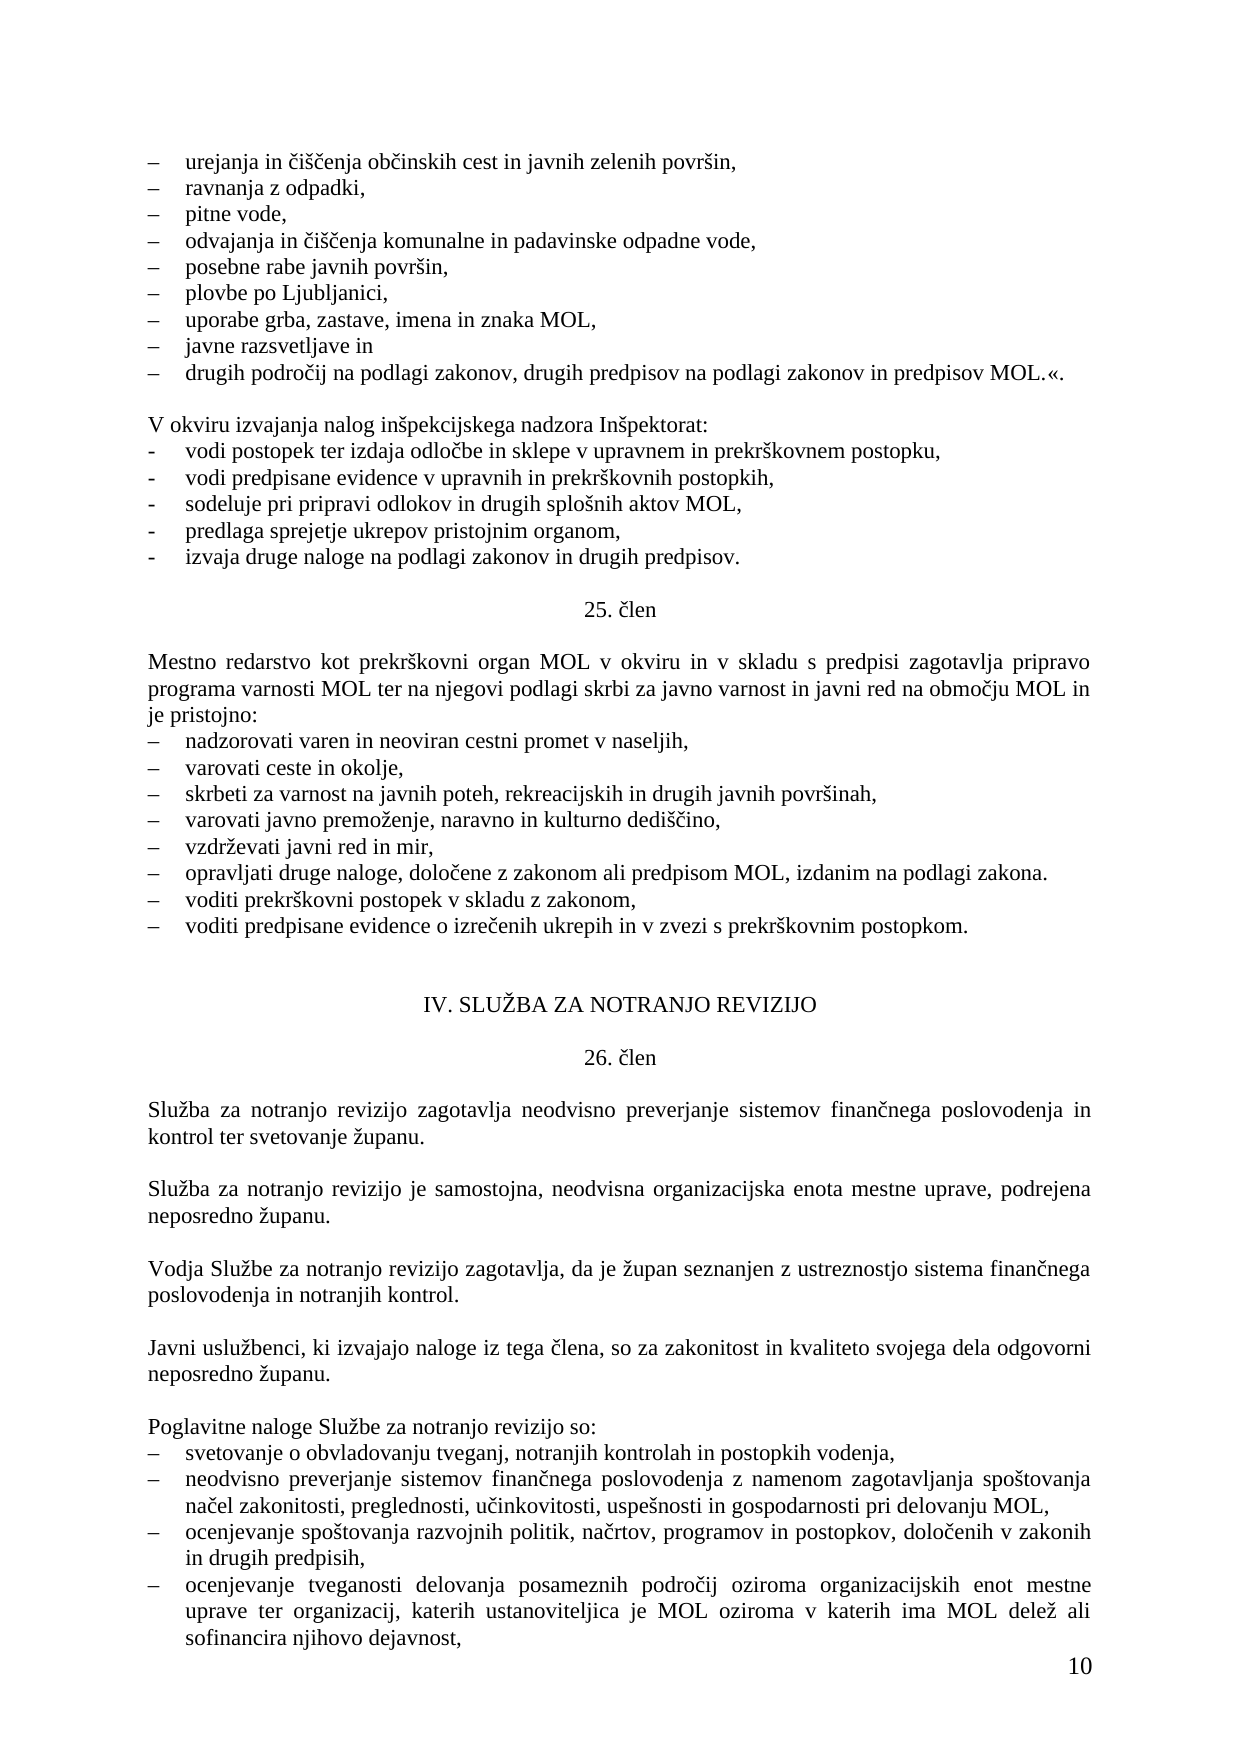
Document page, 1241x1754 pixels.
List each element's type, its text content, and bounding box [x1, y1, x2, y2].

list urejanja in čiščenja občinskih cest in javnih zelenih površin, [148, 148, 1092, 174]
list drugih področij na podlagi zakonov, drugih predpisov na podlagi zakonov in predpisov MOL.«. [148, 358, 1092, 385]
list nadzorovati varen in neoviran cestni promet v naseljih, [148, 727, 1092, 754]
text V okviru izvajanja nalog inšpekcijskega nadzora Inšpektorat: [148, 411, 1092, 438]
list voditi predpisane evidence o izrečenih ukrepih in v zvezi s prekrškovnim postopkom. [148, 912, 1092, 938]
list posebne rabe javnih površin, [148, 253, 1092, 279]
list ravnanja z odpadki, [148, 174, 1092, 200]
list izvaja druge naloge na podlagi zakonov in drugih predpisov. [148, 543, 1092, 569]
text Javni uslužbenci, ki izvajajo naloge iz tega člena, so za zakonitost in kvaliteto svojega dela odgovorni neposredno županu. [148, 1334, 1092, 1386]
list skrbeti za varnost na javnih poteh, rekreacijskih in drugih javnih površinah, [148, 780, 1092, 807]
list vodi postopek ter izdaja odločbe in sklepe v upravnem in prekrškovnem postopku, [148, 438, 1092, 464]
text Poglavitne naloge Službe za notranjo revizijo so: [148, 1413, 1092, 1439]
list predlaga sprejetje ukrepov pristojnim organom, [148, 517, 1092, 543]
list pitne vode, [148, 200, 1092, 227]
text IV. SLUŽBA ZA NOTRANJO REVIZIJO [148, 991, 1092, 1017]
text Vodja Službe za notranjo revizijo zagotavlja, da je župan seznanjen z ustreznostjo sistema finančnega poslovodenja in notranjih kontrol. [148, 1254, 1092, 1307]
list vodi predpisane evidence v upravnih in prekrškovnih postopkih, [148, 464, 1092, 490]
list varovati ceste in okolje, [148, 754, 1092, 780]
list vzdrževati javni red in mir, [148, 833, 1092, 859]
list opravljati druge naloge, določene z zakonom ali predpisom MOL, izdanim na podlagi zakona. [148, 859, 1092, 886]
list ocenjevanje tveganosti delovanja posameznih področij oziroma organizacijskih enot mestne uprave ter organizacij, katerih ustanoviteljica je MOL oziroma v katerih ima MOL delež ali sofinancira njihovo dejavnost, [148, 1571, 1092, 1650]
list plovbe po Ljubljanici, [148, 279, 1092, 306]
text Mestno redarstvo kot prekrškovni organ MOL v okviru in v skladu s predpisi zagotavlja pripravo programa varnosti MOL ter na njegovi podlagi skrbi za javno varnost in javni red na območju MOL in je pristojno: [148, 648, 1092, 727]
list odvajanja in čiščenja komunalne in padavinske odpadne vode, [148, 227, 1092, 253]
list javne razsvetljave in [148, 332, 1092, 358]
list neodvisno preverjanje sistemov finančnega poslovodenja z namenom zagotavljanja spoštovanja načel zakonitosti, preglednosti, učinkovitosti, uspešnosti in gospodarnosti pri delovanju MOL, [148, 1465, 1092, 1518]
list svetovanje o obvladovanju tveganj, notranjih kontrolah in postopkih vodenja, [148, 1439, 1092, 1465]
text 25. člen [148, 596, 1092, 622]
list sodeluje pri pripravi odlokov in drugih splošnih aktov MOL, [148, 490, 1092, 517]
list voditi prekrškovni postopek v skladu z zakonom, [148, 886, 1092, 912]
list ocenjevanje spoštovanja razvojnih politik, načrtov, programov in postopkov, določenih v zakonih in drugih predpisih, [148, 1518, 1092, 1571]
list varovati javno premoženje, naravno in kulturno dediščino, [148, 807, 1092, 833]
text 26. člen [148, 1044, 1092, 1070]
text Služba za notranjo revizijo je samostojna, neodvisna organizacijska enota mestne uprave, podrejena neposredno županu. [148, 1176, 1092, 1228]
list uporabe grba, zastave, imena in znaka MOL, [148, 306, 1092, 332]
text Služba za notranjo revizijo zagotavlja neodvisno preverjanje sistemov finančnega poslovodenja in kontrol ter svetovanje županu. [148, 1096, 1092, 1149]
